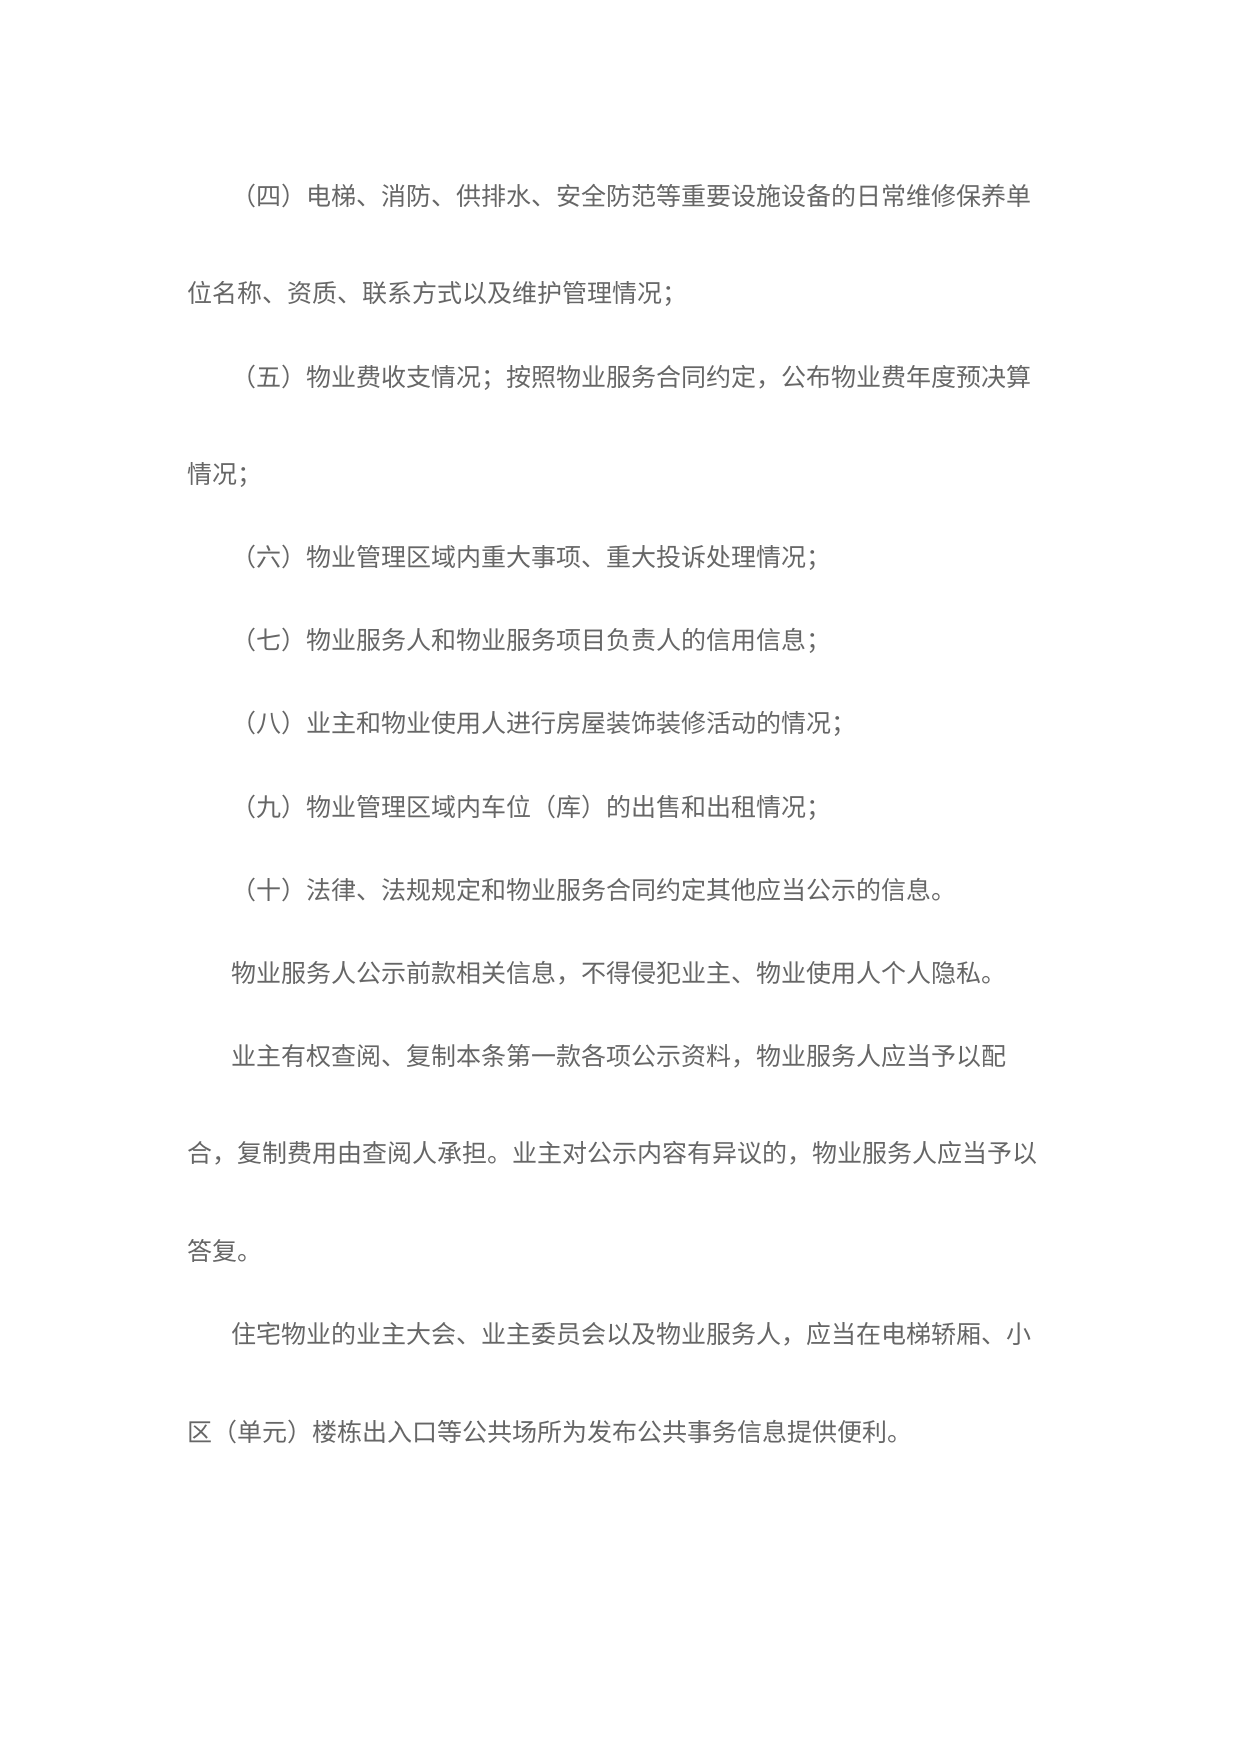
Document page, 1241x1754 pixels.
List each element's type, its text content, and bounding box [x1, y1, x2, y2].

text 住宅物业的业主大会、业主委员会以及物业服务人，应当在电梯轿厢、小区（单元）楼栋出入口等公共场所为发布公共事务信息提供便利。 [187, 1300, 1053, 1463]
text （九）物业管理区域内车位（库）的出售和出租情况； [187, 773, 1053, 838]
text （六）物业管理区域内重大事项、重大投诉处理情况； [187, 523, 1053, 588]
text （七）物业服务人和物业服务项目负责人的信用信息； [187, 606, 1053, 671]
text （四）电梯、消防、供排水、安全防范等重要设施设备的日常维修保养单位名称、资质、联系方式以及维护管理情况； [187, 162, 1053, 324]
text 业主有权查阅、复制本条第一款各项公示资料，物业服务人应当予以配合，复制费用由查阅人承担。业主对公示内容有异议的，物业服务人应当予以答复。 [187, 1022, 1053, 1282]
text （五）物业费收支情况；按照物业服务合同约定，公布物业费年度预决算情况； [187, 343, 1053, 505]
text （八）业主和物业使用人进行房屋装饰装修活动的情况； [187, 689, 1053, 754]
text 物业服务人公示前款相关信息，不得侵犯业主、物业使用人个人隐私。 [187, 939, 1053, 1004]
text （十）法律、法规规定和物业服务合同约定其他应当公示的信息。 [187, 856, 1053, 921]
